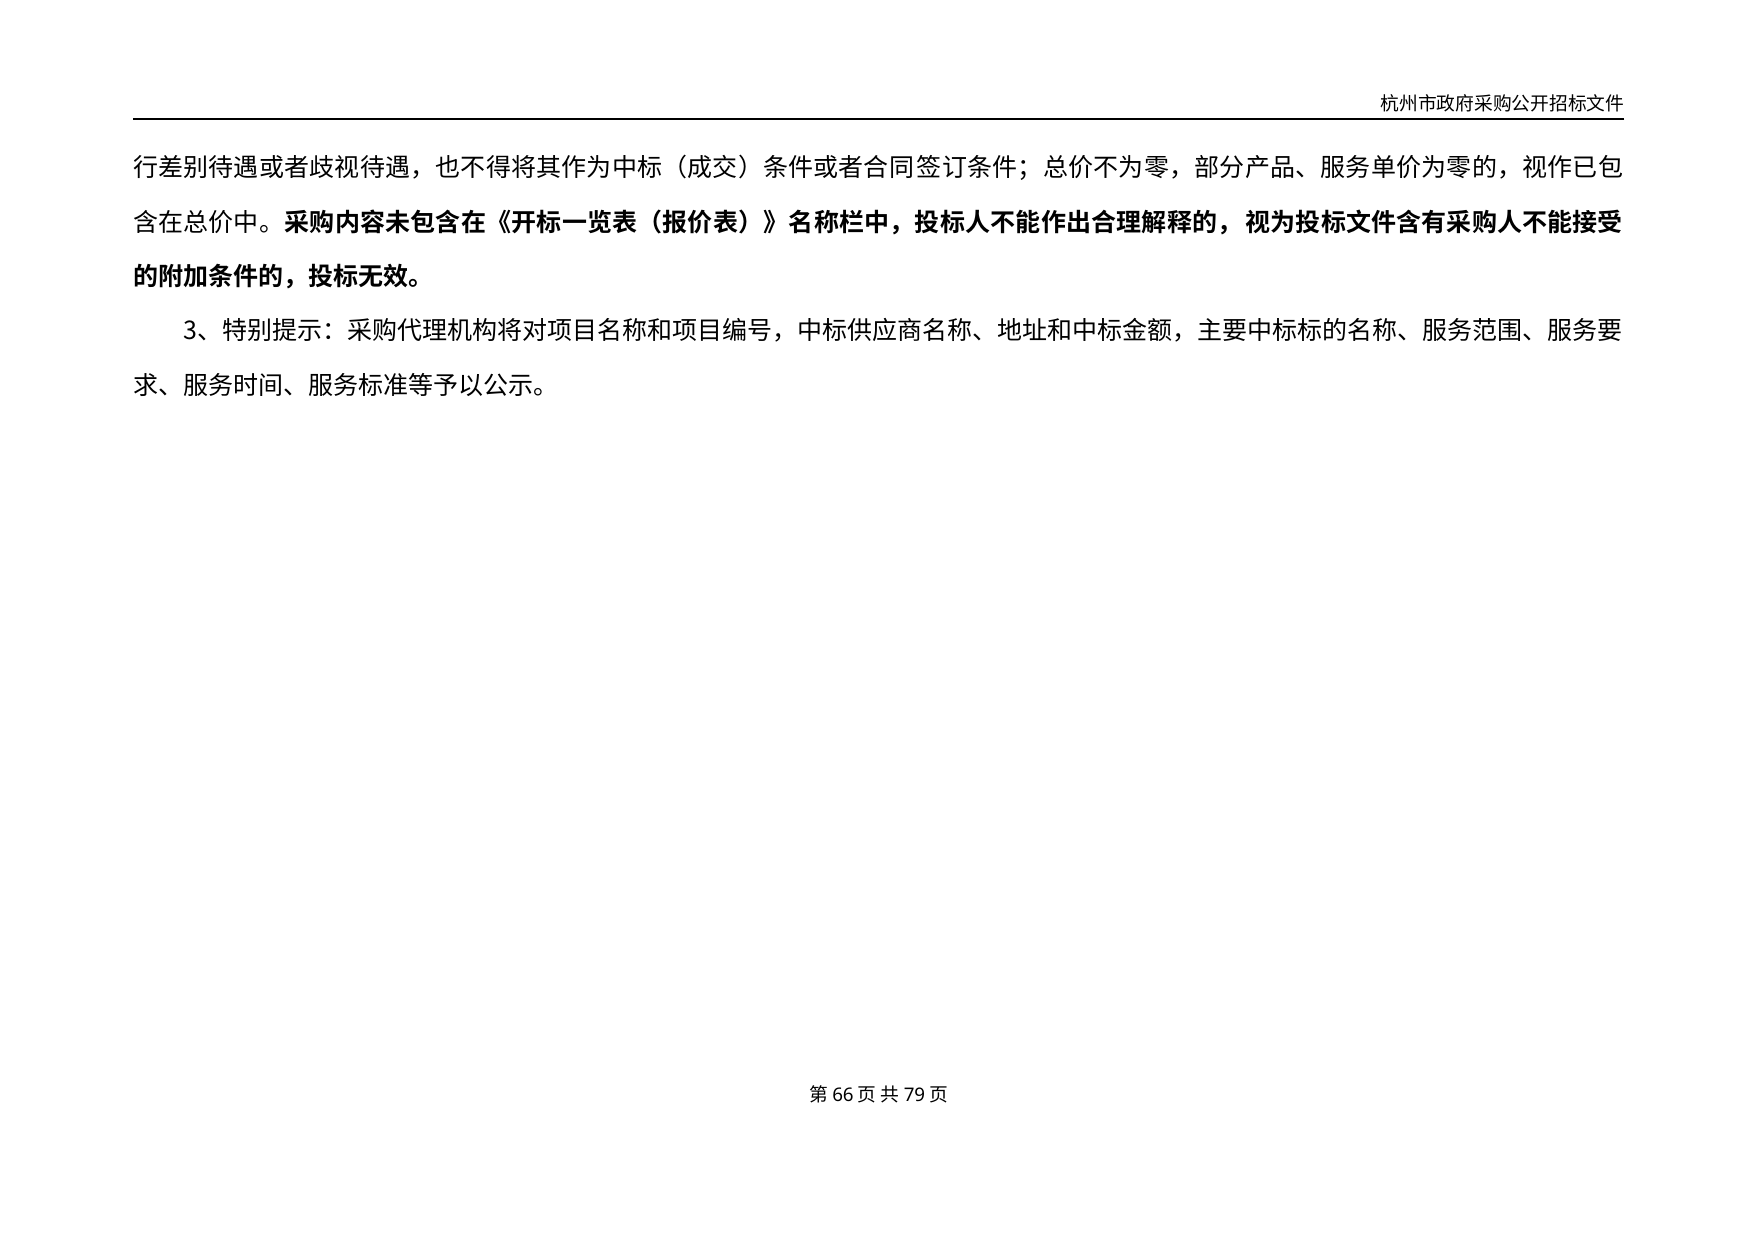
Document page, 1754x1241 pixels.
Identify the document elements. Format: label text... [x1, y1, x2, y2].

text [133, 148, 1624, 293]
text 3、特别提示：采购代理机构将对项目名称和项目编号，中标供应商名称、地址和中标金额，主要中标标的名称、服务范围、服务要求、服务时间、服务标准等予以公示。 [133, 311, 1624, 401]
